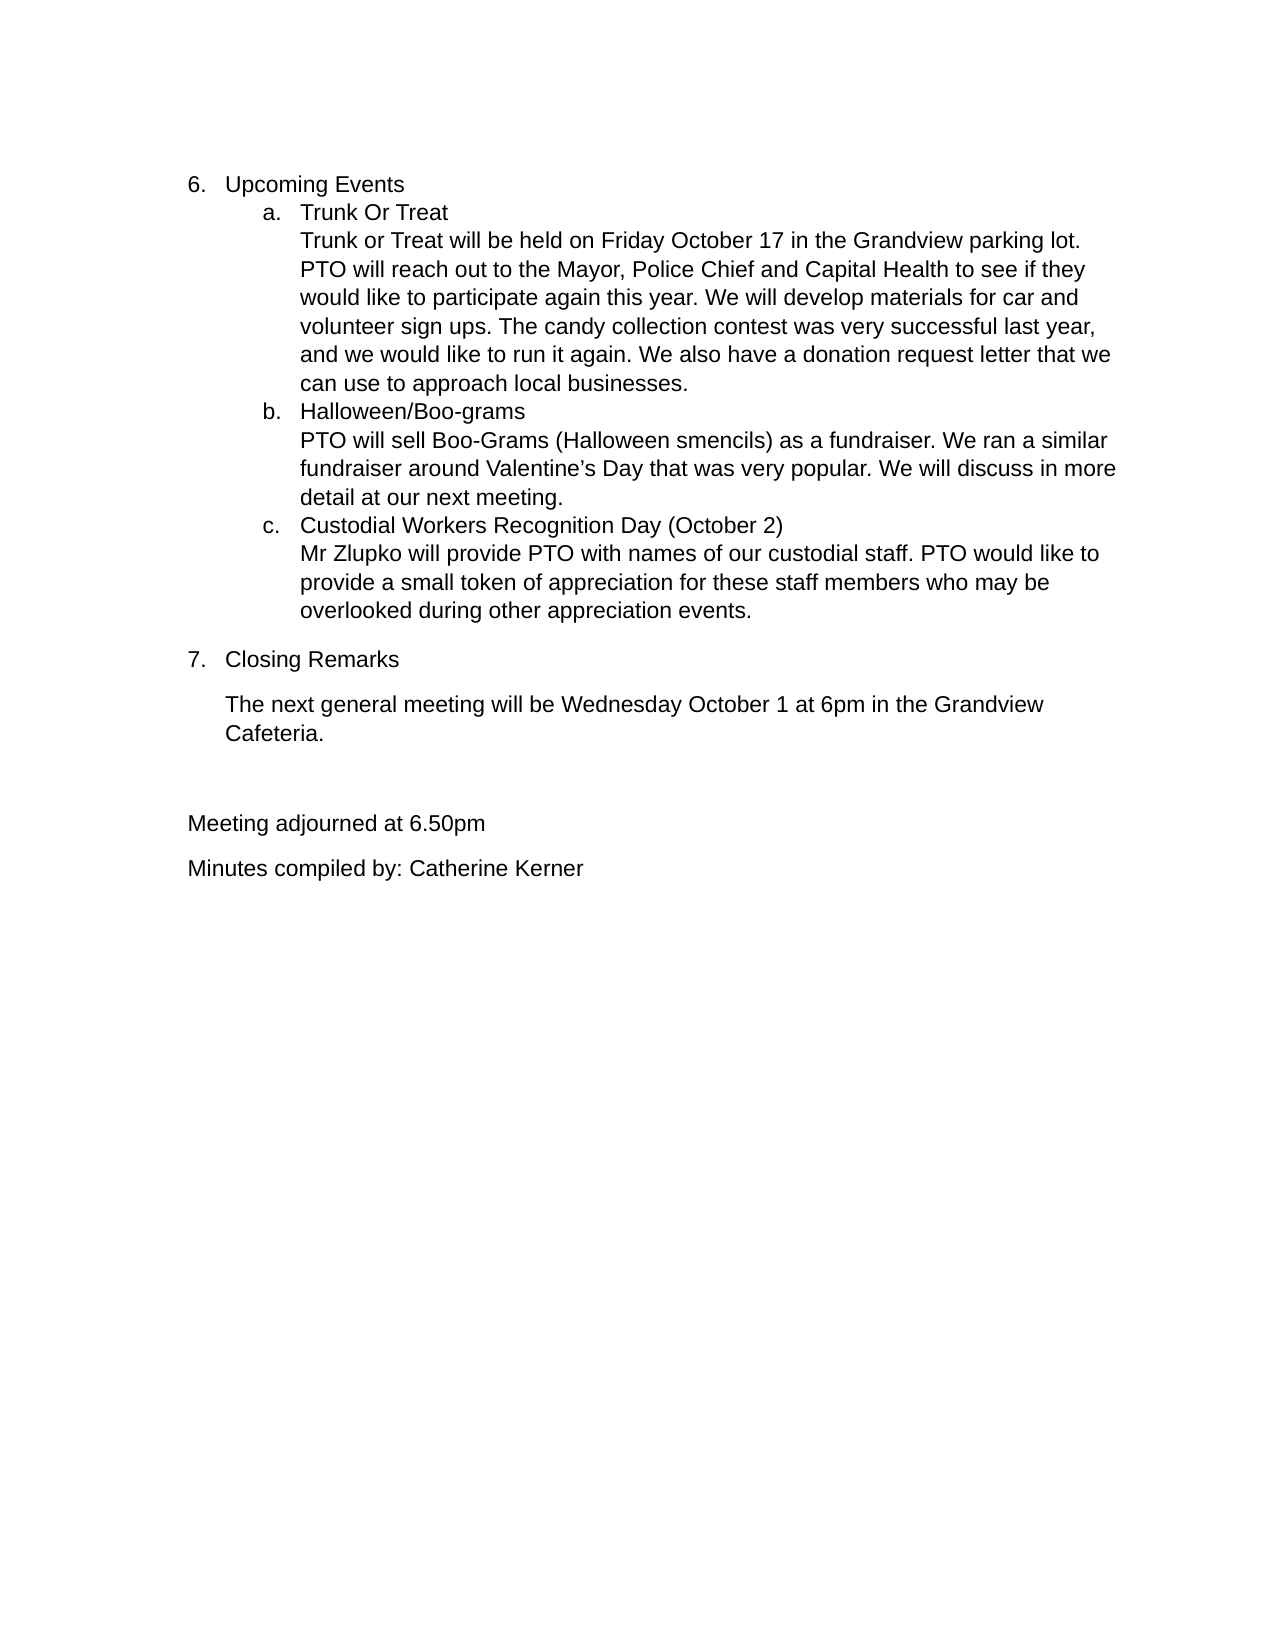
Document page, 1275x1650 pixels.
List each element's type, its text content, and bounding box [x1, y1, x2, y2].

text Minutes compiled by: Catherine Kerner [187, 855, 1125, 881]
list Trunk Or Treat [262, 199, 1125, 225]
text Meeting adjourned at 6.50pm [187, 810, 1125, 836]
list PTO will sell Boo-Grams (Halloween smencils) as a fundraiser. We ran a similar fundraiser around Valentine’s Day that was very popular. We will discuss in more detail at our next meeting. [300, 427, 1125, 510]
list Custodial Workers Recognition Day (October 2) [262, 512, 1125, 538]
list Trunk or Treat will be held on Friday October 17 in the Grandview parking lot. PTO will reach out to the Mayor, Police Chief and Capital Health to see if they would like to participate again this year. We will develop materials for car and volunteer sign ups. The candy collection contest was very successful last year, and we would like to run it again. We also have a donation request letter that we can use to approach local businesses. [300, 227, 1125, 396]
list Halloween/Boo-grams [262, 398, 1125, 424]
text The next general meeting will be Wednesday October 1 at 6pm in the Grandview Cafeteria. [225, 691, 1125, 746]
list Mr Zlupko will provide PTO with names of our custodial staff. PTO would like to provide a small token of appreciation for these staff members who may be overlooked during other appreciation events. [300, 540, 1125, 623]
list Upcoming Events [187, 171, 1125, 197]
list Closing Remarks [187, 646, 1125, 673]
